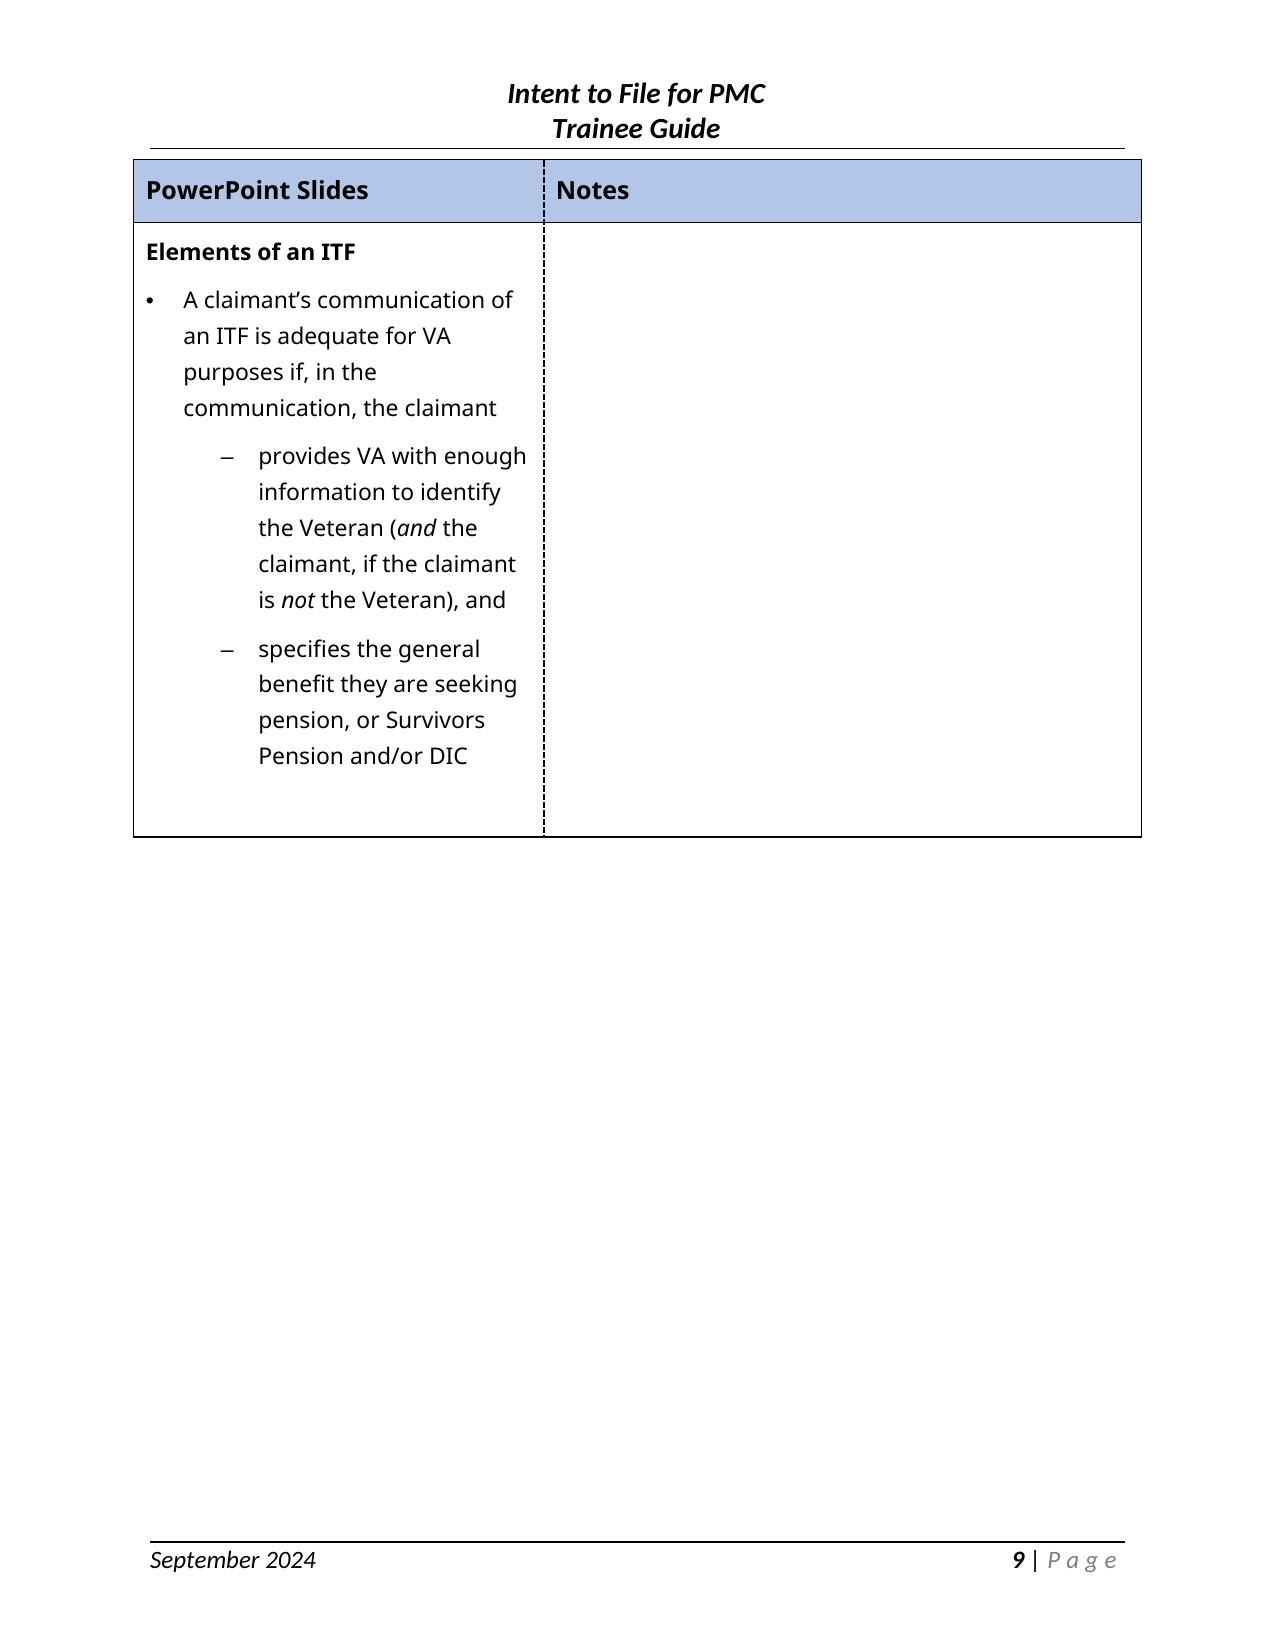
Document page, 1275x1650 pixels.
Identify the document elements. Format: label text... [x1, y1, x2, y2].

table_cell [544, 223, 1141, 836]
table_header PowerPoint Slides [134, 160, 544, 222]
table_header Notes [544, 160, 1141, 222]
table_cell Elements of an ITF A claimant’s communication of an ITF is adequate for VA purposes if, in the communication, the claimant provides VA with enough information to identify the Veteran (and the claimant, if the claimant is not the Veteran), and specifies the general benefit they are seeking pension, or Survivors Pension and/or DIC [134, 223, 544, 836]
